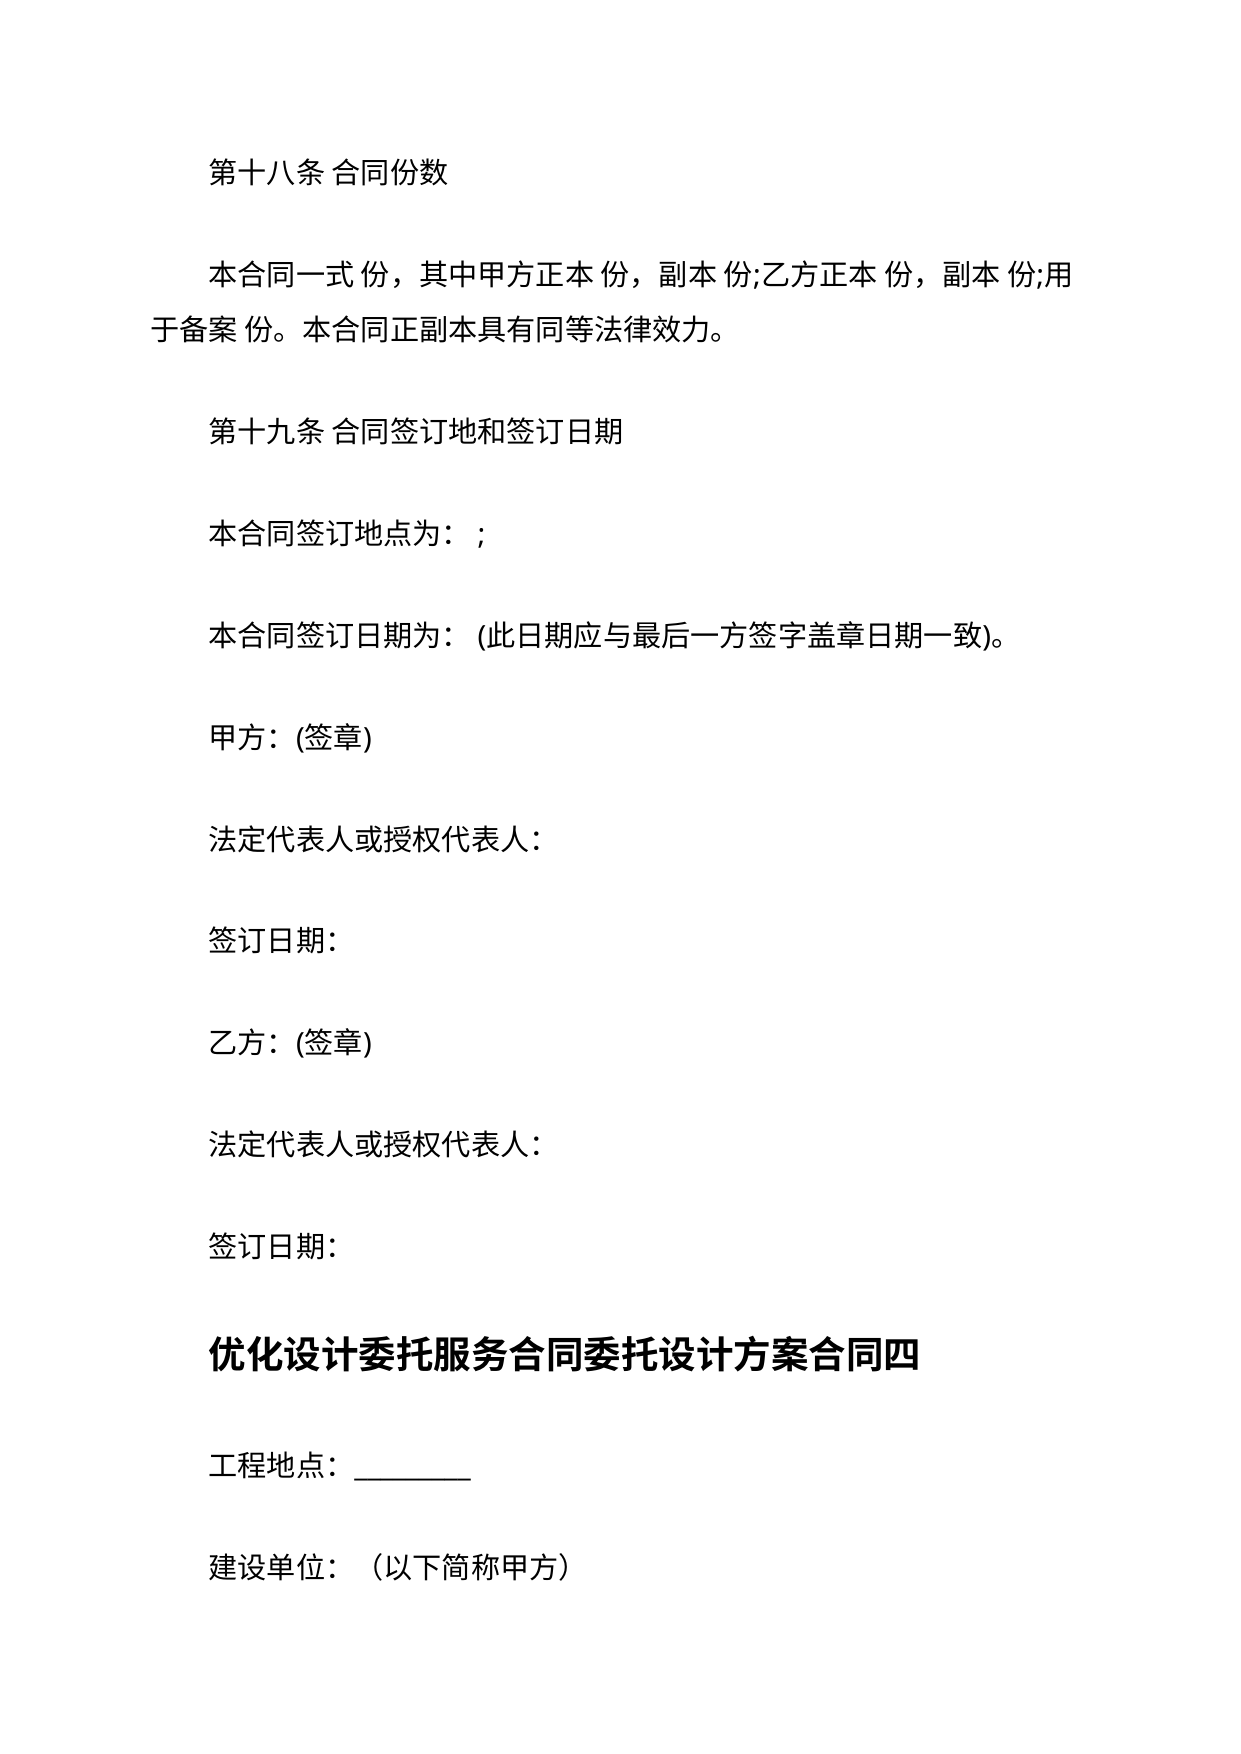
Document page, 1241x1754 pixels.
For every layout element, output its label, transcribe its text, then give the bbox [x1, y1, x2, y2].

text 建设单位：（以下简称甲方） [150, 1545, 1090, 1587]
text 第十八条 合同份数 [150, 150, 1090, 192]
text 本合同一式 份，其中甲方正本 份，副本 份;乙方正本 份，副本 份;用于备案 份。本合同正副本具有同等法律效力。 [150, 252, 1090, 349]
text 法定代表人或授权代表人： [150, 1122, 1090, 1164]
text 本合同签订日期为： (此日期应与最后一方签字盖章日期一致)。 [150, 612, 1090, 655]
text 第十九条 合同签订地和签订日期 [150, 408, 1090, 451]
text 甲方：(签章) [150, 714, 1090, 757]
text 本合同签订地点为： ; [150, 510, 1090, 553]
text 法定代表人或授权代表人： [150, 816, 1090, 858]
text 工程地点：_________ [150, 1443, 1090, 1485]
text 签订日期： [150, 1223, 1090, 1266]
text 乙方：(签章) [150, 1020, 1090, 1062]
text 签订日期： [150, 918, 1090, 960]
text 优化设计委托服务合同委托设计方案合同四 [150, 1325, 1090, 1379]
